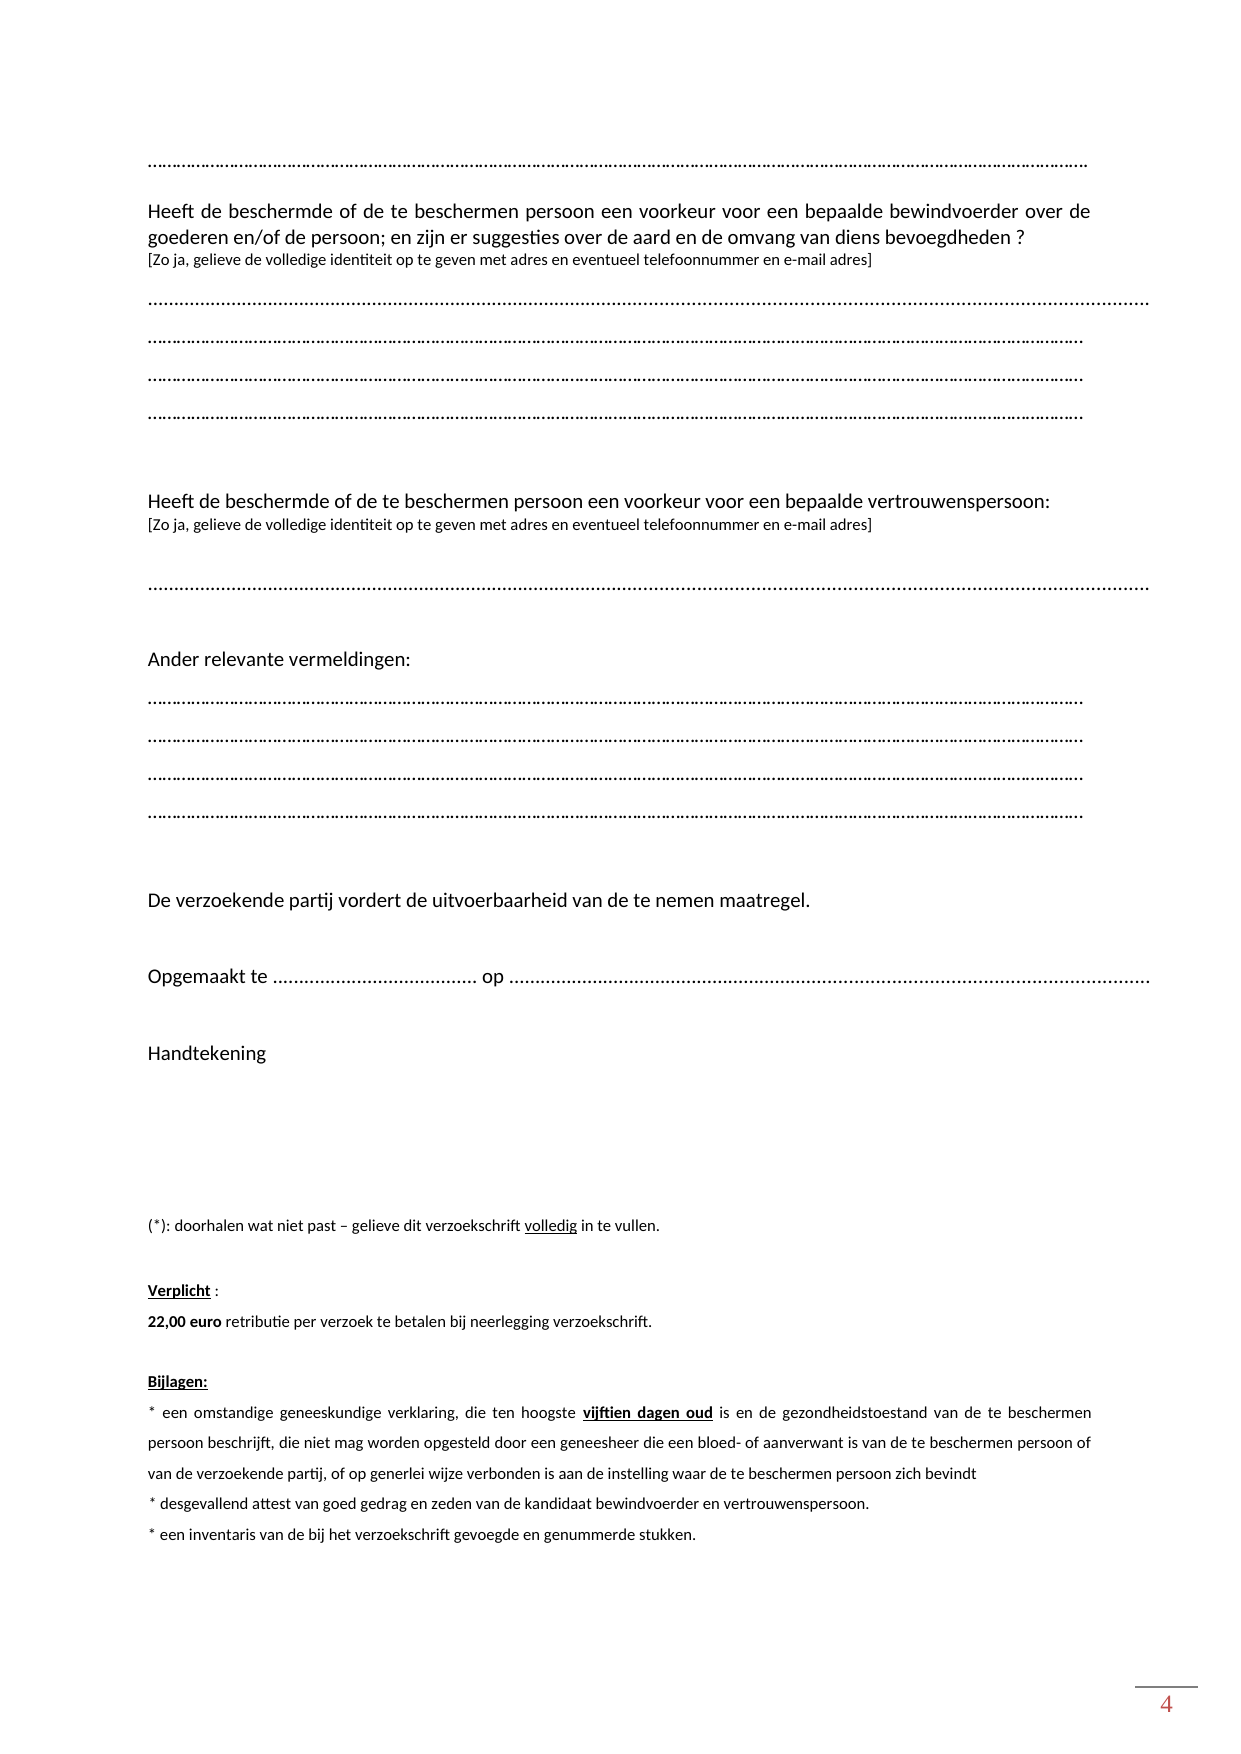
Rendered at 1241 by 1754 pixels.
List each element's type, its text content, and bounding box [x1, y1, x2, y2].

text * een omstandige geneeskundige verklaring, die ten hoogste vijftien dagen oud is en de gezondheidstoestand van de te beschermen persoon beschrijft, die niet mag worden opgesteld door een geneesheer die een bloed- of aanverwant is van de te beschermen persoon of van de verzoekende partij, of op generlei wijze verbonden is aan de instelling waar de te beschermen persoon zich bevindt [148, 1402, 1093, 1483]
text (*): doorhalen wat niet past – gelieve dit verzoekschrift volledig in te vullen. [148, 1216, 1093, 1236]
text Handtekening [148, 1040, 1093, 1065]
text …………………………………………………………………………………………………………………………………………………………………………………………………………………………………………………………………………………………………………………………………………………………………………………………………………………………………………………………………………………………………………………………………………………………………………………………………………………………………………………………………………………………………………………… [148, 684, 1093, 824]
text * desgevallend attest van goed gedrag en zeden van de kandidaat bewindvoerder en vertrouwenspersoon. [148, 1493, 1093, 1514]
text ……………………………………………………………………………………………………………………………………………………………………………………………………………………………………………………………………………………………………………………………………………………………………………………………………………………………………………………………………………………………………………………………………… [148, 323, 1093, 425]
text De verzoekende partij vordert de uitvoerbaarheid van de te nemen maatregel. [148, 887, 1093, 913]
text Bijlagen: [148, 1372, 1093, 1392]
text [Zo ja, gelieve de volledige identiteit op te geven met adres en eventueel telefoonnummer en e-mail adres] [148, 249, 1093, 269]
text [148, 148, 1093, 173]
text Verplicht : [148, 1280, 1093, 1301]
text Heeft de beschermde of de te beschermen persoon een voorkeur voor een bepaalde bewindvoerder over de goederen en/of de persoon; en zijn er suggesties over de aard en de omvang van diens bevoegdheden ? [148, 198, 1093, 249]
text [Zo ja, gelieve de volledige identiteit op te geven met adres en eventueel telefoonnummer en e-mail adres] [148, 514, 1093, 534]
text Opgemaakt te ....................................... op [148, 964, 1093, 989]
text 22,00 euro retributie per verzoek te betalen bij neerlegging verzoekschrift. [148, 1311, 1093, 1331]
text Heeft de beschermde of de te beschermen persoon een voorkeur voor een bepaalde vertrouwenspersoon: [148, 488, 1093, 514]
text Ander relevante vermeldingen: [148, 646, 1093, 672]
text * een inventaris van de bij het verzoekschrift gevoegde en genummerde stukken. [148, 1524, 1093, 1544]
